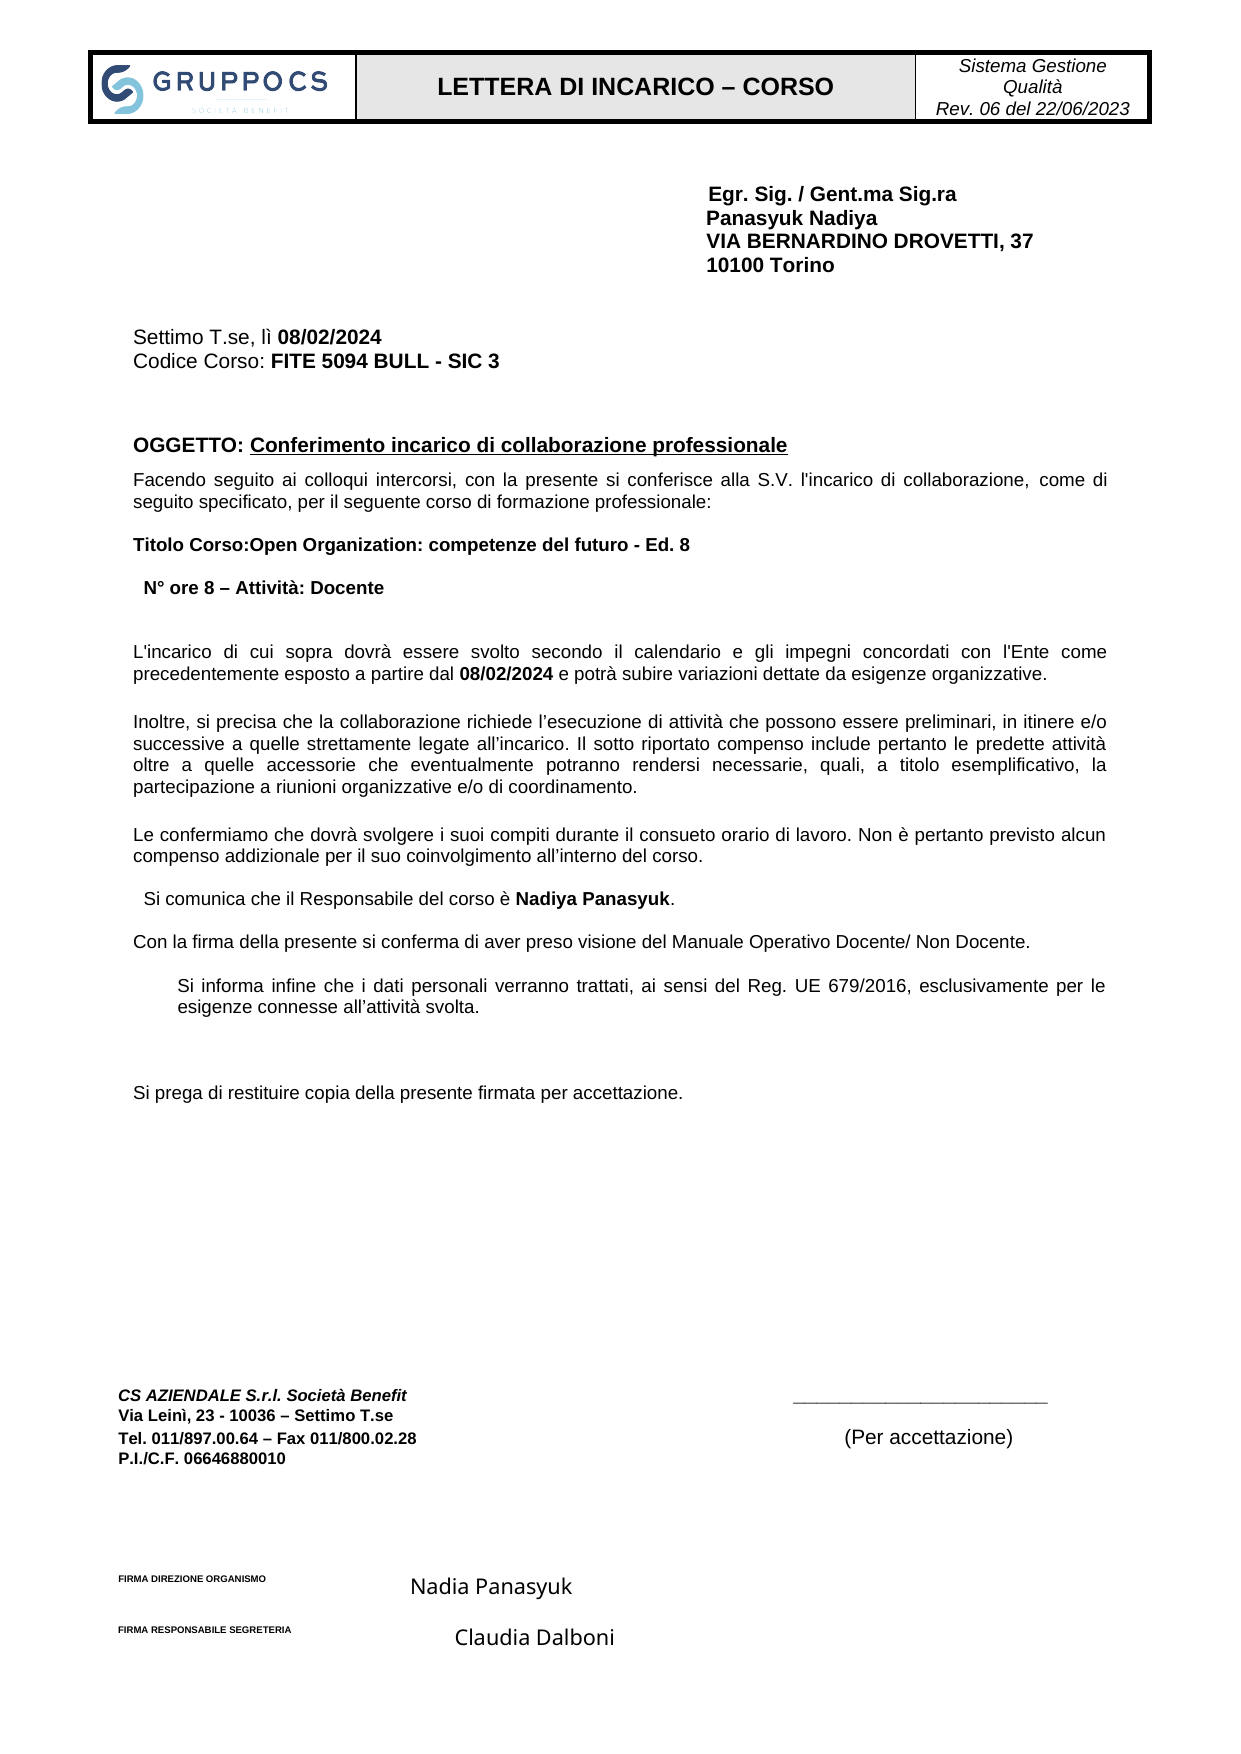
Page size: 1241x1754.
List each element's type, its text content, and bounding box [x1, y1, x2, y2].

text L'incarico di cui sopra dovrà essere svolto secondo il calendario e gli impegni concordati con l'Ente come precedentemente esposto a partire dal 08/02/2024 e potrà subire variazioni dettate da esigenze organizzative. [133, 641, 1107, 684]
text Si prega di restituire copia della presente firmata per accettazione. [133, 1082, 1107, 1104]
text N° ore 8 – Attività: Docente [133, 577, 1107, 598]
text Le confermiamo che dovrà svolgere i suoi compiti durante il consueto orario di lavoro. Non è pertanto previsto alcun compenso addizionale per il suo coinvolgimento all’interno del corso. [133, 823, 1107, 867]
table_cell Claudia Dalboni [443, 1601, 1126, 1652]
text Titolo Corso:Open Organization: competenze del futuro - Ed. 8 [133, 533, 1107, 555]
text Inoltre, si precisa che la collaborazione richiede l’esecuzione di attività che possono essere preliminari, in itinere e/o successive a quelle strettamente legate all’incarico. Il sotto riportato compenso include pertanto le predette attività oltre a quelle accessorie che eventualmente potranno rendersi necessarie, quali, a titolo esemplificativo, la partecipazione a riunioni organizzative e/o di coordinamento. [133, 711, 1107, 797]
text VIA BERNARDINO DROVETTI, 37 [118, 229, 1122, 253]
text Tel. 011/897.00.64 – Fax 011/800.02.28 (Per accettazione) [118, 1425, 1107, 1449]
text Panasyuk Nadiya [118, 205, 1122, 229]
text Codice Corso: FITE 5094 BULL - SIC 3 [133, 349, 1122, 373]
text Si comunica che il Responsabile del corso è Nadiya Panasyuk. [133, 888, 1107, 910]
text Con la firma della presente si conferma di aver preso visione del Manuale Operativo Docente/ Non Docente. [133, 931, 1107, 953]
picture [101, 65, 331, 115]
text CS AZIENDALE S.r.l. Società Benefit ______________________ [118, 1382, 1107, 1406]
text Egr. Sig. / Gent.ma Sig.ra [634, 181, 1122, 205]
text Facendo seguito ai colloqui intercorsi, con la presente si conferisce alla S.V. l'incarico di collaborazione, come di seguito specificato, per il seguente corso di formazione professionale: [133, 469, 1107, 512]
text 10100 Torino [118, 253, 1122, 277]
table_cell FIRMA RESPONSABILE SEGRETERIA [107, 1601, 443, 1652]
table_header Nadia Panasyuk [399, 1549, 856, 1601]
text Settimo T.se, lì 08/02/2024 [133, 325, 1122, 349]
text Via Leinì, 23 - 10036 – Settimo T.se [118, 1406, 1107, 1425]
table_header FIRMA DIREZIONE ORGANISMO [107, 1549, 399, 1601]
text OGGETTO: Conferimento incarico di collaborazione professionale [133, 433, 1107, 457]
text Si informa infine che i dati personali verranno trattati, ai sensi del Reg. UE 679/2016, esclusivamente per le esigenze connesse all’attività svolta. [177, 974, 1107, 1017]
text P.I./C.F. 06646880010 [118, 1449, 1107, 1468]
